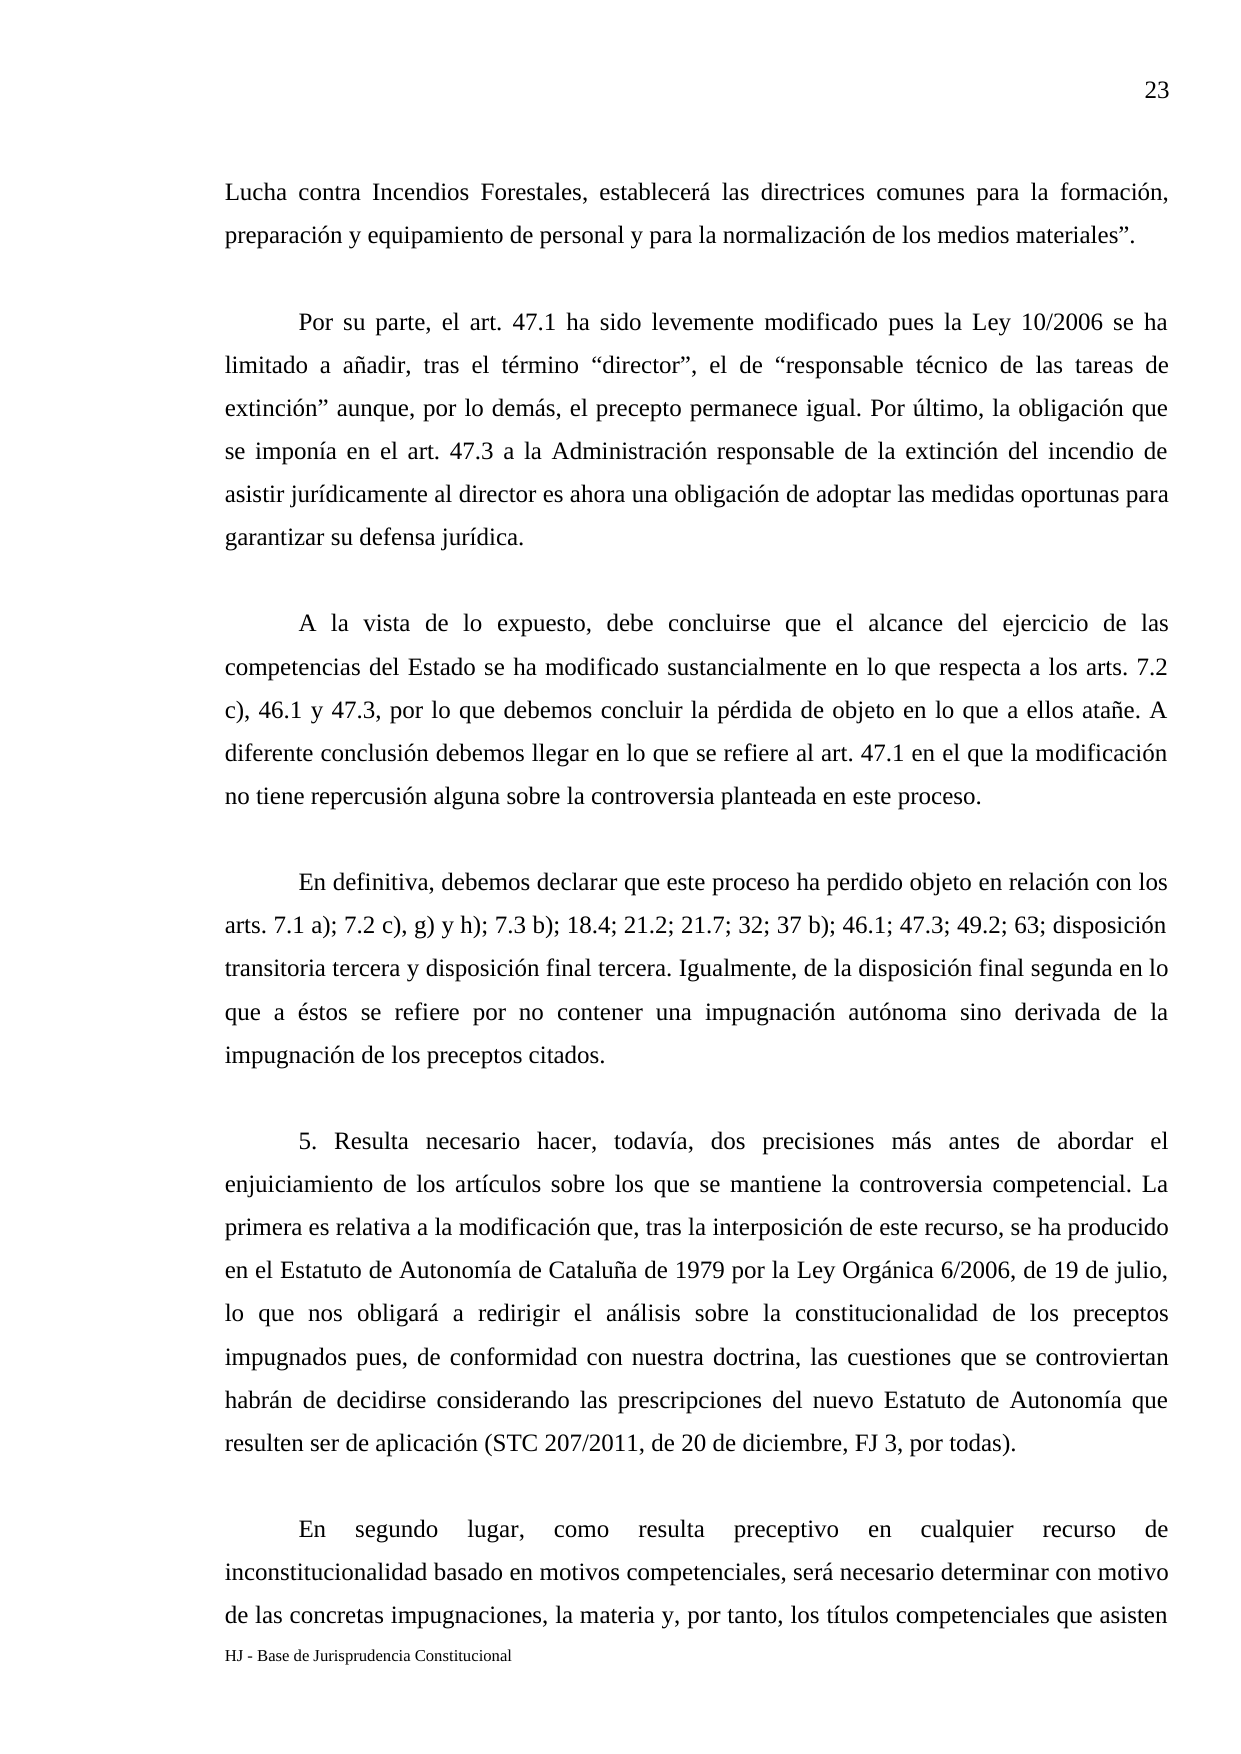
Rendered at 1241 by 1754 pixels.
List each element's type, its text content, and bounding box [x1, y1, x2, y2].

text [224, 177, 1169, 249]
text Por su parte, el art. 47.1 ha sido levemente modificado pues la Ley 10/2006 se ha limitado a añadir, tras el término “director”, el de “responsable técnico de las tareas de extinción” aunque, por lo demás, el precepto permanece igual. Por último, la obligación que se imponía en el art. 47.3 a la Administración responsable de la extinción del incendio de asistir jurídicamente al director es ahora una obligación de adoptar las medidas oportunas para garantizar su defensa jurídica. [224, 307, 1169, 551]
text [224, 1514, 1169, 1629]
text 5. Resulta necesario hacer, todavía, dos precisiones más antes de abordar el enjuiciamiento de los artículos sobre los que se mantiene la controversia competencial. La primera es relativa a la modificación que, tras la interposición de este recurso, se ha producido en el Estatuto de Autonomía de Cataluña de 1979 por la Ley Orgánica 6/2006, de 19 de julio, lo que nos obligará a redirigir el análisis sobre la constitucionalidad de los preceptos impugnados pues, de conformidad con nuestra doctrina, las cuestiones que se controviertan habrán de decidirse considerando las prescripciones del nuevo Estatuto de Autonomía que resulten ser de aplicación (STC 207/2011, de 20 de diciembre, FJ 3, por todas). [224, 1126, 1169, 1457]
text En definitiva, debemos declarar que este proceso ha perdido objeto en relación con los arts. 7.1 a); 7.2 c), g) y h); 7.3 b); 18.4; 21.2; 21.7; 32; 37 b); 46.1; 47.3; 49.2; 63; disposición transitoria tercera y disposición final tercera. Igualmente, de la disposición final segunda en lo que a éstos se refiere por no contener una impugnación autónoma sino derivada de la impugnación de los preceptos citados. [224, 867, 1169, 1068]
text A la vista de lo expuesto, debe concluirse que el alcance del ejercicio de las competencias del Estado se ha modificado sustancialmente en lo que respecta a los arts. 7.2 c), 46.1 y 47.3, por lo que debemos concluir la pérdida de objeto en lo que a ellos atañe. A diferente conclusión debemos llegar en lo que se refiere al art. 47.1 en el que la modificación no tiene repercusión alguna sobre la controversia planteada en este proceso. [224, 608, 1169, 810]
